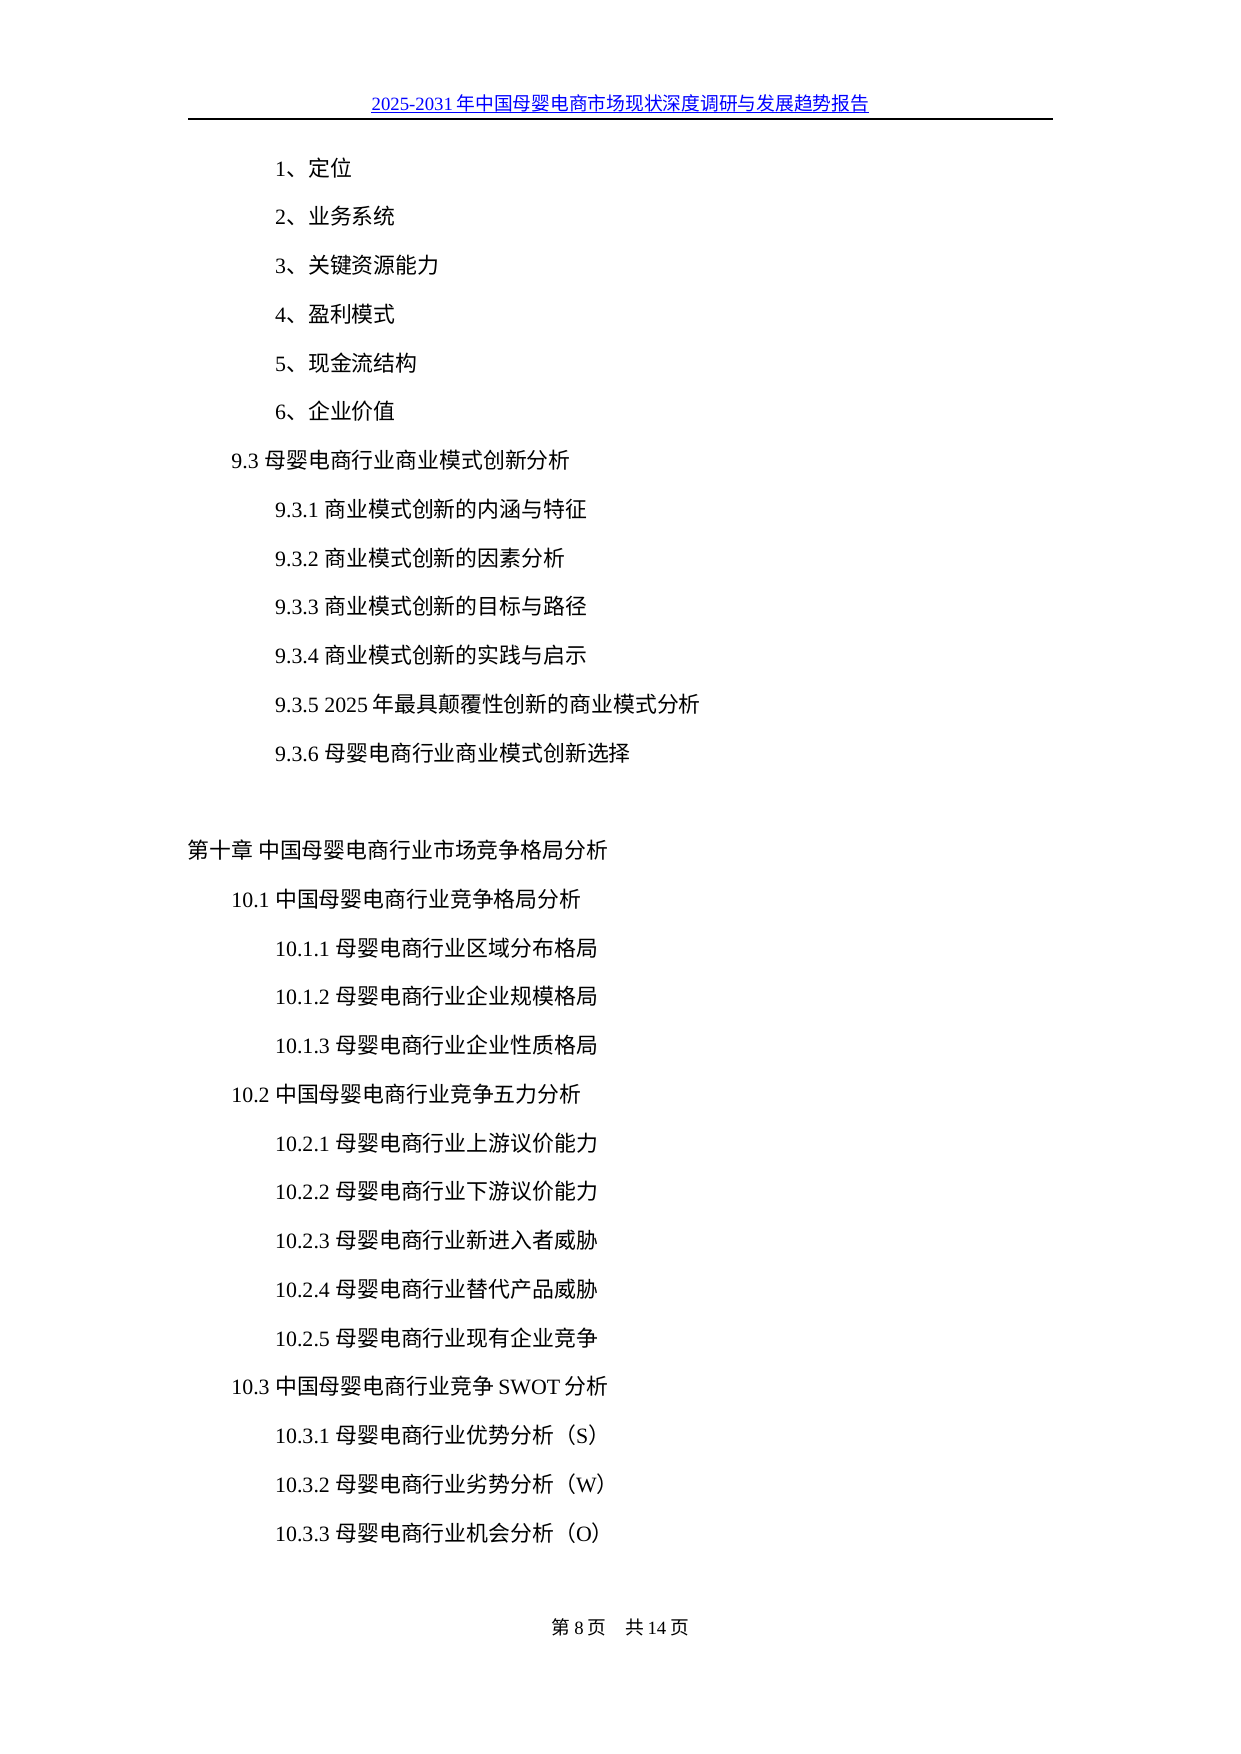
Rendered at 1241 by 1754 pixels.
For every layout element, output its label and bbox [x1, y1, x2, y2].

text [187, 150, 1053, 1548]
